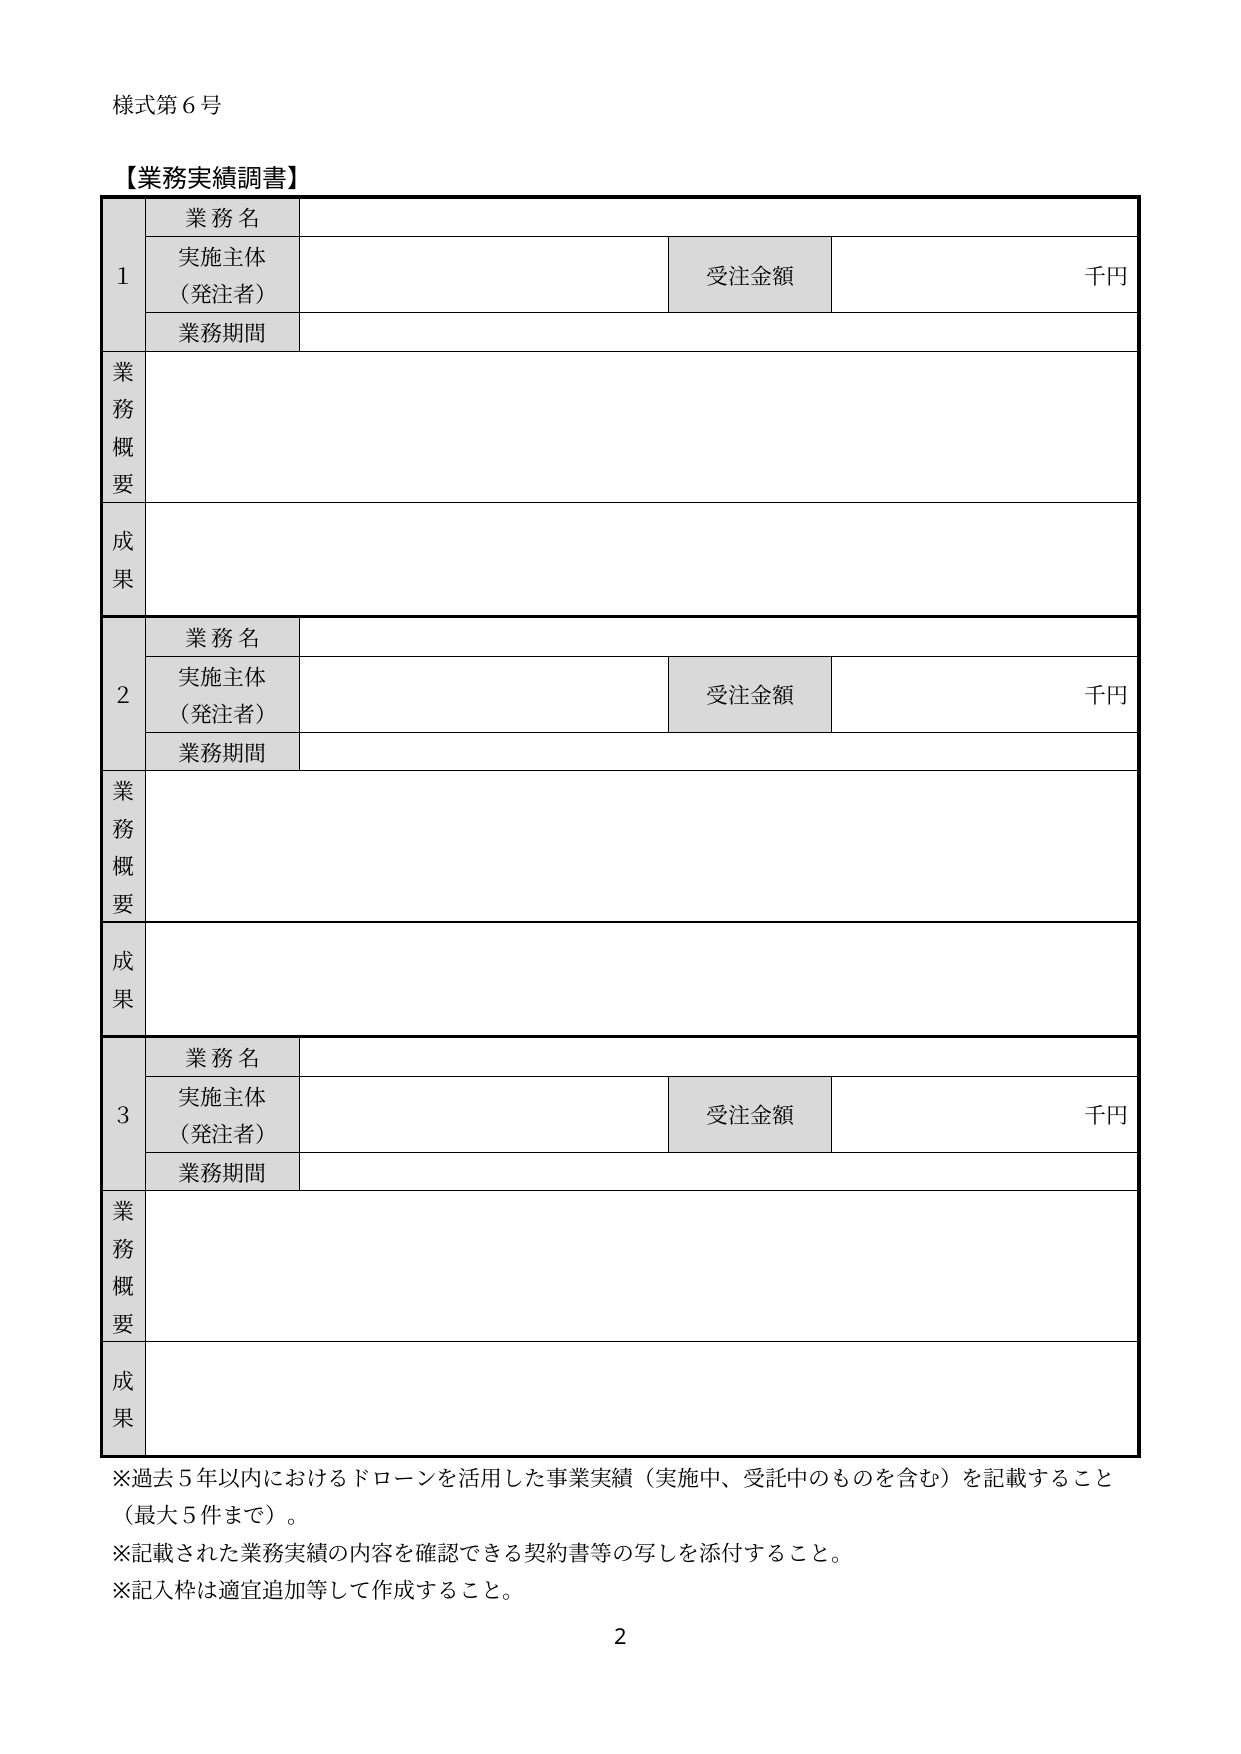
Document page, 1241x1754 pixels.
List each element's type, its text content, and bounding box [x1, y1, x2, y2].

table_header [300, 199, 1137, 236]
table_cell 業務概要 [103, 352, 145, 502]
table_cell 業務期間 [146, 733, 299, 770]
table_cell [300, 313, 1137, 351]
table_cell [300, 1038, 1137, 1076]
text ※記載された業務実績の内容を確認できる契約書等の写しを添付すること。 [112, 1533, 1128, 1570]
table_cell 業務名 [146, 618, 299, 656]
table_cell [300, 237, 668, 312]
table_header １ [103, 199, 145, 351]
table_cell [300, 657, 668, 732]
table_cell 受注金額 [669, 657, 831, 732]
text （最大５件まで）。 [112, 1495, 1128, 1533]
table_cell 実施主体 （発注者） [146, 657, 299, 732]
table_cell 業務期間 [146, 1153, 299, 1190]
text 【業務実績調書】 [112, 158, 1128, 195]
table_cell 実施主体 （発注者） [146, 237, 299, 312]
table_cell [146, 1342, 1137, 1455]
table_cell [146, 1191, 1137, 1341]
table_cell 千円 [832, 1077, 1137, 1152]
table_cell 業務期間 [146, 313, 299, 351]
table_cell 実施主体 （発注者） [146, 1077, 299, 1152]
table_cell [146, 923, 1137, 1035]
table_cell [146, 771, 1137, 921]
text ※過去５年以内におけるドローンを活用した事業実績（実施中、受託中のものを含む）を記載すること [112, 1458, 1128, 1495]
table_cell ３ [103, 1038, 145, 1190]
table_header 業務名 [146, 199, 299, 236]
table_cell 成果 [103, 923, 145, 1035]
table_cell [146, 503, 1137, 615]
table_cell 成果 [103, 1342, 145, 1455]
table_cell [146, 352, 1137, 502]
table_cell 成果 [103, 503, 145, 615]
table_cell 業務名 [146, 1038, 299, 1076]
table_cell [300, 1077, 668, 1152]
text ※記入枠は適宜追加等して作成すること。 [112, 1570, 1128, 1608]
table_cell 受注金額 [669, 237, 831, 312]
table_cell 業務概要 [103, 1191, 145, 1341]
table_cell [300, 1153, 1137, 1190]
table_cell 千円 [832, 657, 1137, 732]
table_cell [300, 733, 1137, 770]
table_cell ２ [103, 618, 145, 770]
table_cell 業務概要 [103, 771, 145, 921]
table_cell 受注金額 [669, 1077, 831, 1152]
table_cell [300, 618, 1137, 656]
table_cell 千円 [832, 237, 1137, 312]
